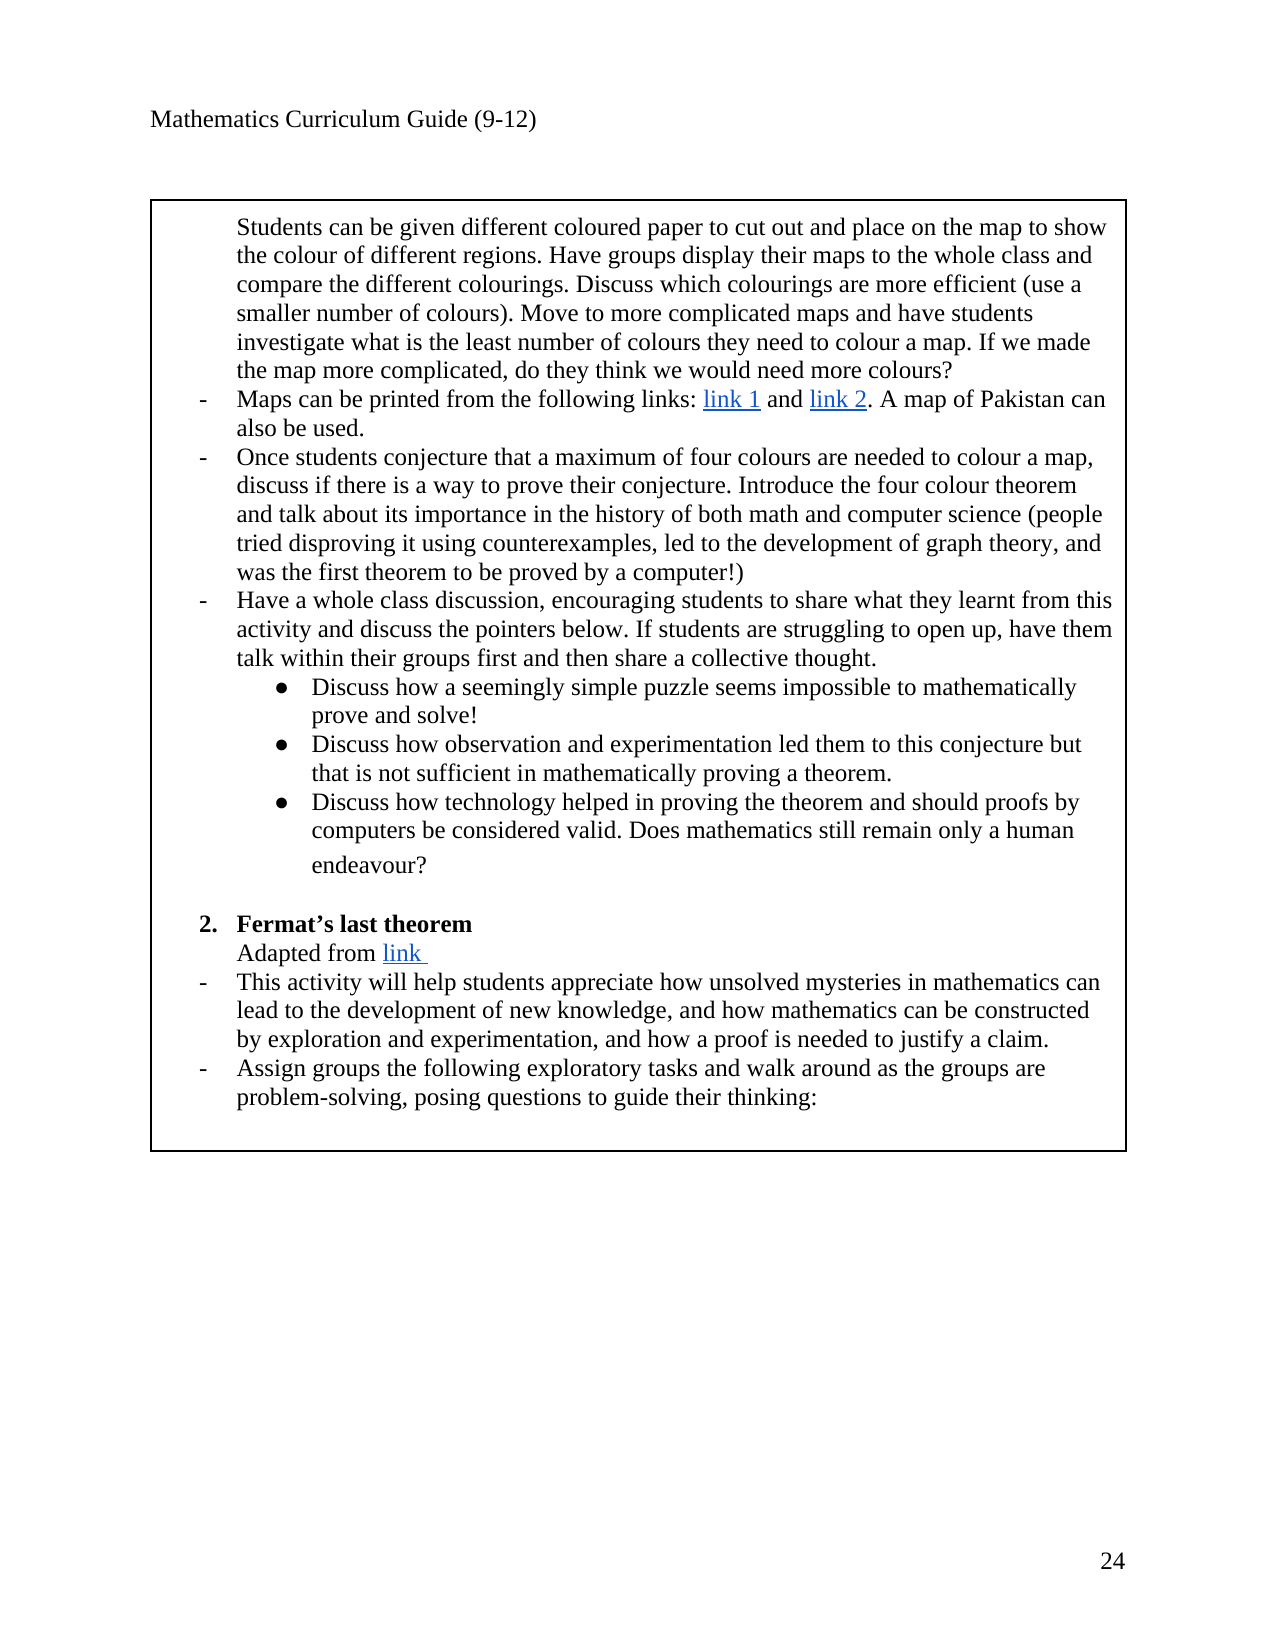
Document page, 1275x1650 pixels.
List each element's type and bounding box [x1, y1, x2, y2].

table_cell [152, 201, 1125, 1149]
